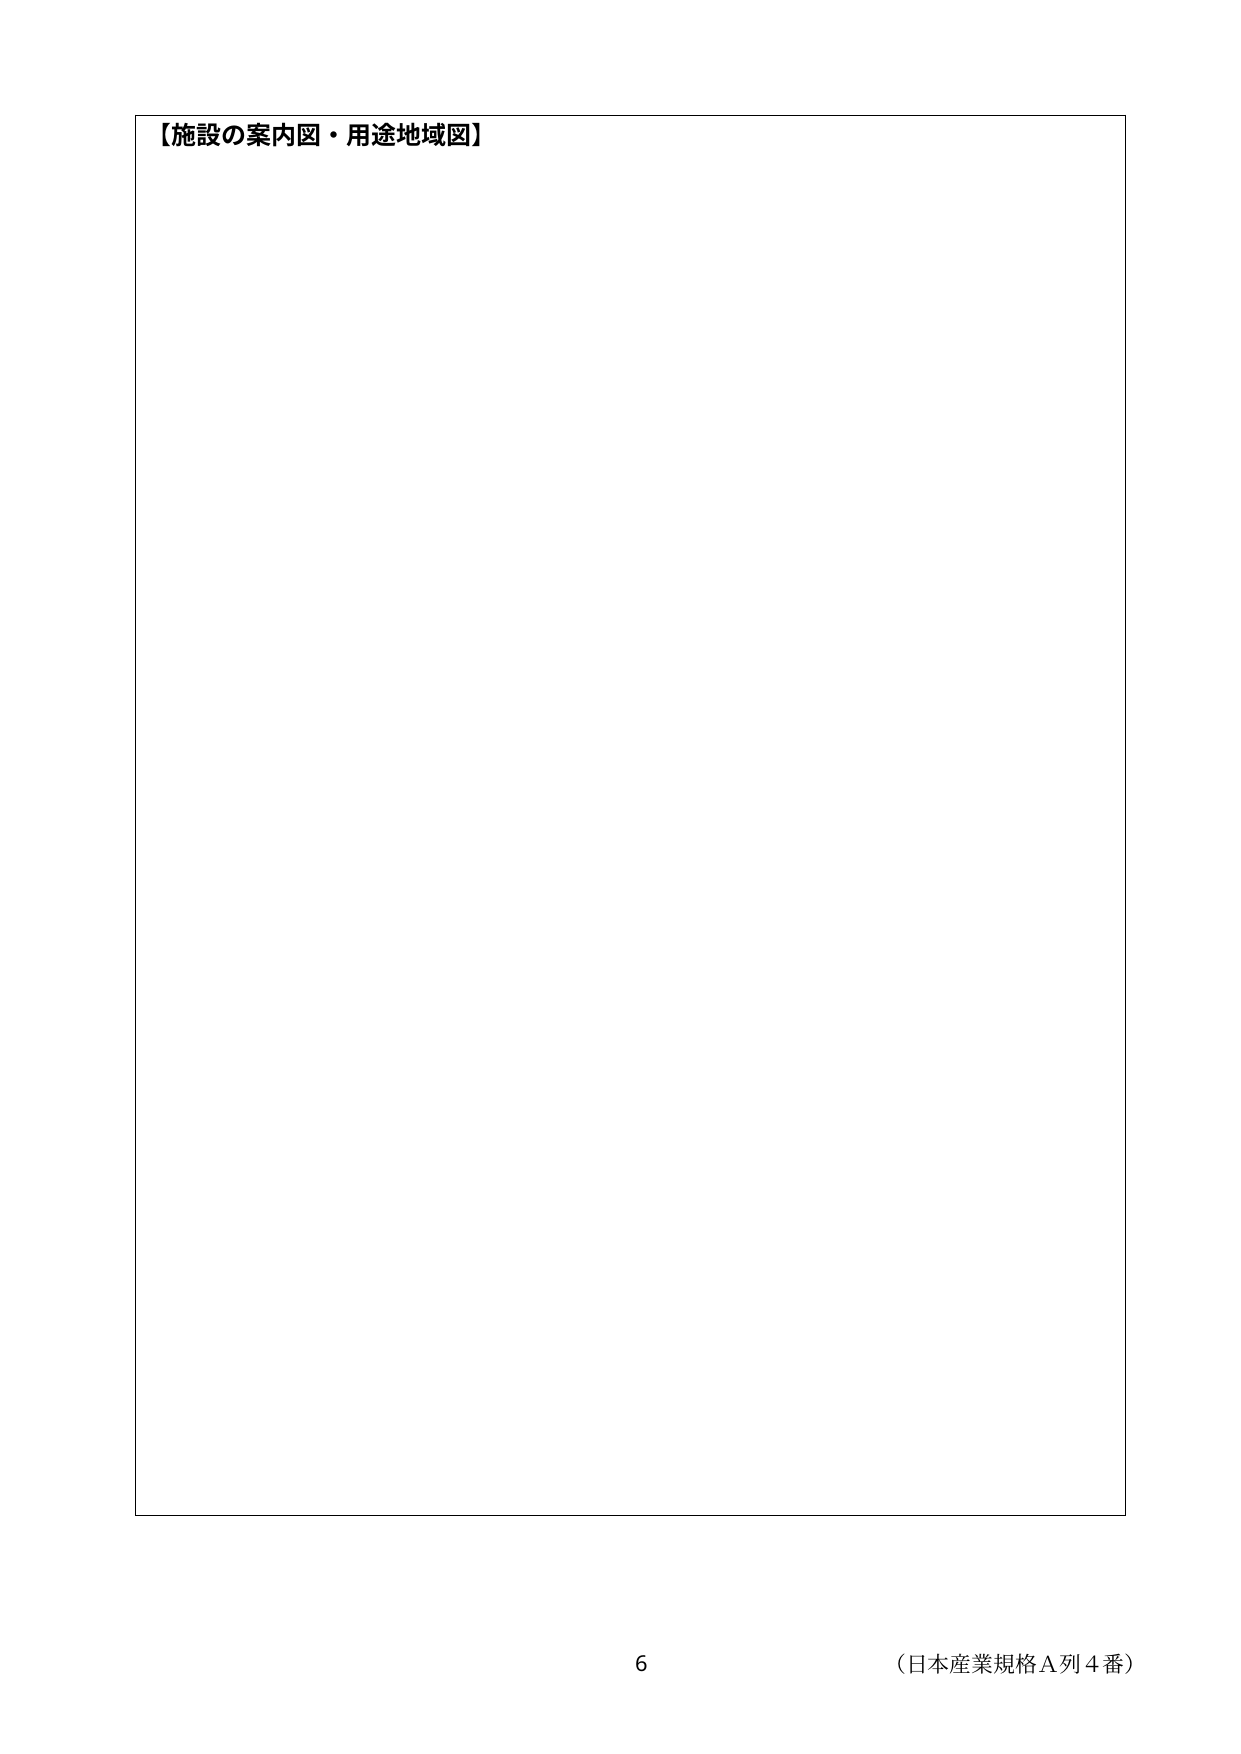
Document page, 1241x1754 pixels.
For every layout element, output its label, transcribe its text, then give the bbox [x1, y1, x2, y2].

table_header 【施設の案内図・用途地域図】 [136, 116, 1125, 1515]
